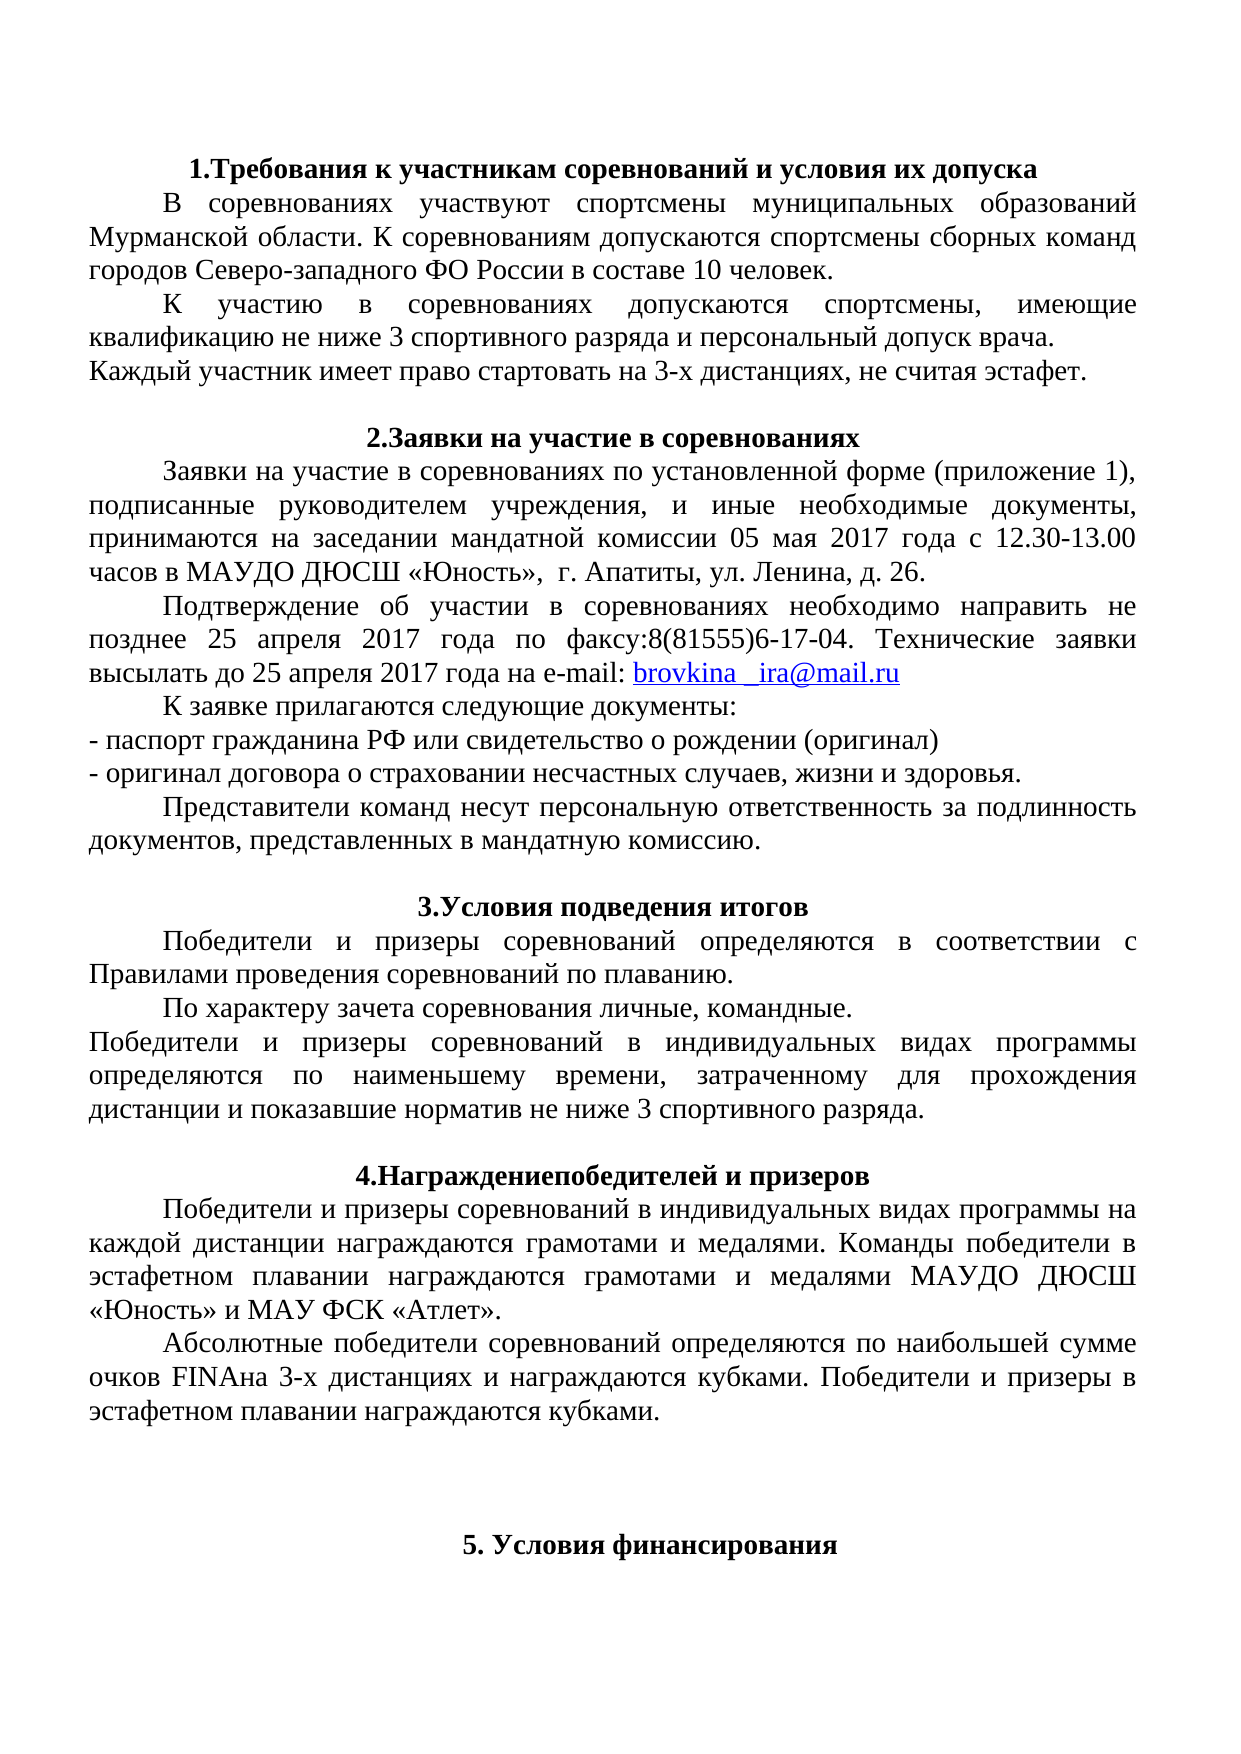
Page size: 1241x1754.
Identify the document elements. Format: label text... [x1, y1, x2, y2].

text По характеру зачета соревнования личные, командные. [89, 990, 1137, 1024]
text 4.Награждениепобедителей и призеров [89, 1158, 1137, 1191]
text 2.Заявки на участие в соревнованиях [89, 420, 1137, 453]
title Победители и призеры соревнований определяются в соответствии с Правилами проведения соревнований по плаванию. [89, 923, 1137, 990]
title Каждый участник имеет право стартовать на 3-х дистанциях, не считая эстафет. [89, 353, 1137, 386]
text 3.Условия подведения итогов [89, 889, 1137, 923]
text К заявке прилагаются следующие документы: [89, 688, 1137, 722]
text Заявки на участие в соревнованиях по установленной форме (приложение 1), подписанные руководителем учреждения, и иные необходимые документы, принимаются на заседании мандатной комиссии 05 мая 2017 года с 12.30-13.00 часов в МАУДО ДЮСШ «Юность», г. Апатиты, ул. Ленина, д. 26. [89, 453, 1137, 588]
text - паспорт гражданина РФ или свидетельство о рождении (оригинал) [89, 722, 1137, 755]
text Победители и призеры соревнований в индивидуальных видах программы определяются по наименьшему времени, затраченному для прохождения дистанции и показавшие норматив не ниже 3 спортивного разряда. [89, 1024, 1137, 1124]
text Абсолютные победители соревнований определяются по наибольшей сумме очков FINAна 3-х дистанциях и награждаются кубками. Победители и призеры в эстафетном плавании награждаются кубками. [89, 1326, 1137, 1426]
text - оригинал договора о страховании несчастных случаев, жизни и здоровья. [89, 755, 1137, 789]
text Победители и призеры соревнований в индивидуальных видах программы на каждой дистанции награждаются грамотами и медалями. Команды победители в эстафетном плавании награждаются грамотами и медалями МАУДО ДЮСШ «Юность» и МАУ ФСК «Атлет». [89, 1191, 1137, 1326]
text Подтверждение об участии в соревнованиях необходимо направить не позднее 25 апреля 2017 года по факсу:8(81555)6-17-04. Технические заявки высылать до 25 апреля 2017 года на e-mail: brovkina _ira@mail.ru [89, 588, 1137, 688]
text 1.Требования к участникам соревнований и условия их допуска [89, 152, 1137, 185]
text 5. Условия финансирования [89, 1527, 1137, 1560]
text Представители команд несут персональную ответственность за подлинность документов, представленных в мандатную комиссию. [89, 789, 1137, 856]
title К участию в соревнованиях допускаются спортсмены, имеющие квалификацию не ниже 3 спортивного разряда и персональный допуск врача. [89, 286, 1137, 353]
title В соревнованиях участвуют спортсмены муниципальных образований Мурманской области. К соревнованиям допускаются спортсмены сборных команд городов Северо-западного ФО России в составе 10 человек. [89, 185, 1137, 286]
